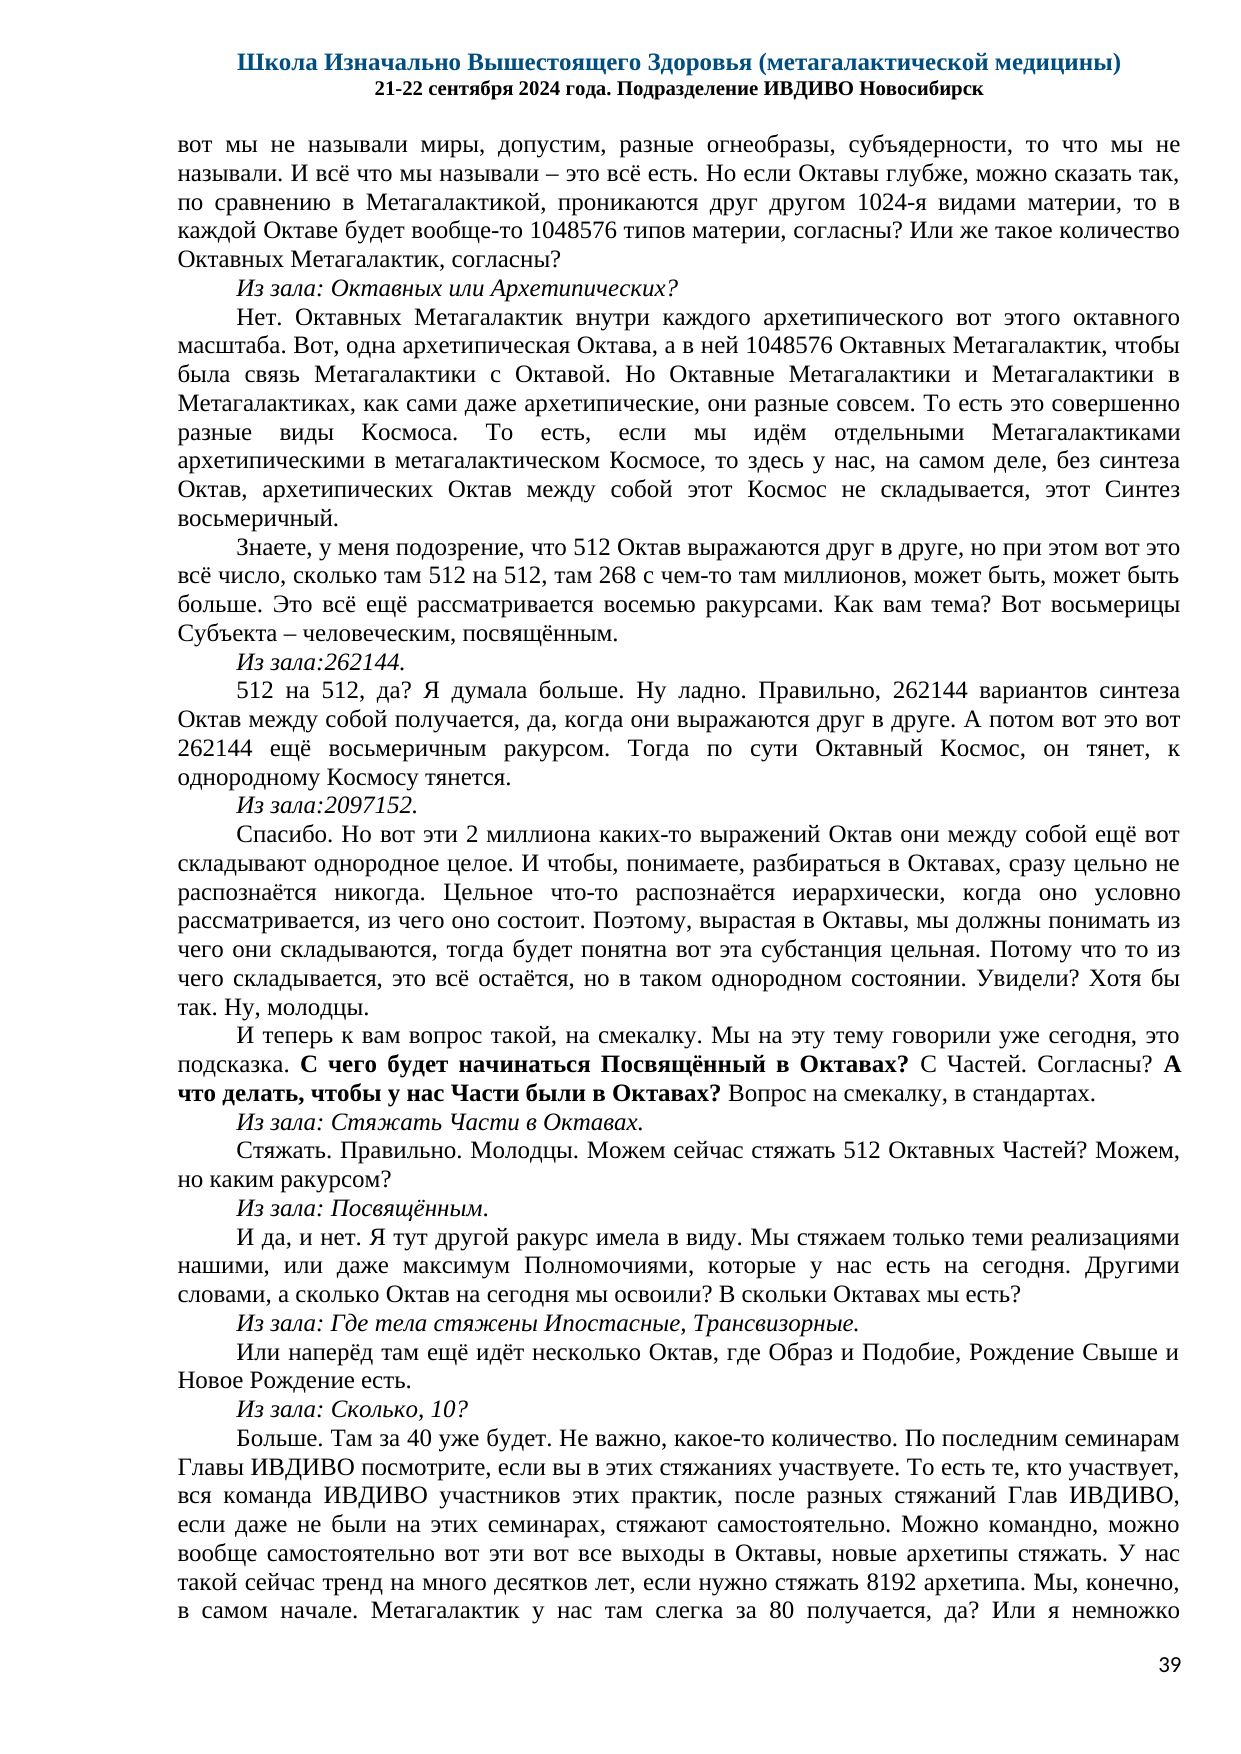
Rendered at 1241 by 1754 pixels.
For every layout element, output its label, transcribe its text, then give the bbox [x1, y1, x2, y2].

text И теперь к вам вопрос такой, на смекалку. Мы на эту тему говорили уже сегодня, это подсказка. С чего будет начинаться Посвящённый в Октавах? С Частей. Согласны? А что делать, чтобы у нас Части были в Октавах? Вопрос на смекалку, в стандартах. [177, 1021, 1181, 1107]
text 512 на 512, да? Я думала больше. Ну ладно. Правильно, 262144 вариантов синтеза Октав между собой получается, да, когда они выражаются друг в друге. А потом вот это вот 262144 ещё восьмеричным ракурсом. Тогда по сути Октавный Космос, он тянет, к однородному Космосу тянется. [177, 676, 1181, 791]
text Знаете, у меня подозрение, что 512 Октав выражаются друг в друге, но при этом вот это всё число, сколько там 512 на 512, там 268 с чем-то там миллионов, может быть, может быть больше. Это всё ещё рассматривается восемью ракурсами. Как вам тема? Вот восьмерицы Субъекта – человеческим, посвящённым. [177, 532, 1181, 647]
text Из зала: Стяжать Части в Октавах. [177, 1107, 1181, 1136]
text Нет. Октавных Метагалактик внутри каждого архетипического вот этого октавного масштаба. Вот, одна архетипическая Октава, а в ней 1048576 Октавных Метагалактик, чтобы была связь Метагалактики с Октавой. Но Октавные Метагалактики и Метагалактики в Метагалактиках, как сами даже архетипические, они разные совсем. То есть это совершенно разные виды Космоса. То есть, если мы идём отдельными Метагалактиками архетипическими в метагалактическом Космосе, то здесь у нас, на самом деле, без синтеза Октав, архетипических Октав между собой этот Космос не складывается, этот Синтез восьмеричный. [177, 302, 1181, 532]
text Из зала: Где тела стяжены Ипостасные, Трансвизорные. [177, 1308, 1181, 1337]
text Из зала: Сколько, 10? [177, 1394, 1181, 1423]
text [177, 129, 1181, 273]
text Из зала: Октавных или Архетипических? [177, 273, 1181, 302]
text Спасибо. Но вот эти 2 миллиона каких-то выражений Октав они между собой ещё вот складывают однородное целое. И чтобы, понимаете, разбираться в Октавах, сразу цельно не распознаётся никогда. Цельное что-то распознаётся иерархически, когда оно условно рассматривается, из чего оно состоит. Поэтому, вырастая в Октавы, мы должны понимать из чего они складываются, тогда будет понятна вот эта субстанция цельная. Потому что то из чего складывается, это всё остаётся, но в таком однородном состоянии. Увидели? Хотя бы так. Ну, молодцы. [177, 819, 1181, 1021]
text Из зала:2097152. [177, 791, 1181, 819]
text Стяжать. Правильно. Молодцы. Можем сейчас стяжать 512 Октавных Частей? Можем, но каким ракурсом? [177, 1136, 1181, 1193]
text Или наперёд там ещё идёт несколько Октав, где Образ и Подобие, Рождение Свыше и Новое Рождение есть. [177, 1337, 1181, 1394]
text Из зала: Посвящённым. [177, 1193, 1181, 1222]
text И да, и нет. Я тут другой ракурс имела в виду. Мы стяжаем только теми реализациями нашими, или даже максимум Полномочиями, которые у нас есть на сегодня. Другими словами, а сколько Октав на сегодня мы освоили? В скольки Октавах мы есть? [177, 1222, 1181, 1308]
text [177, 1423, 1181, 1624]
text Из зала:262144. [177, 647, 1181, 676]
